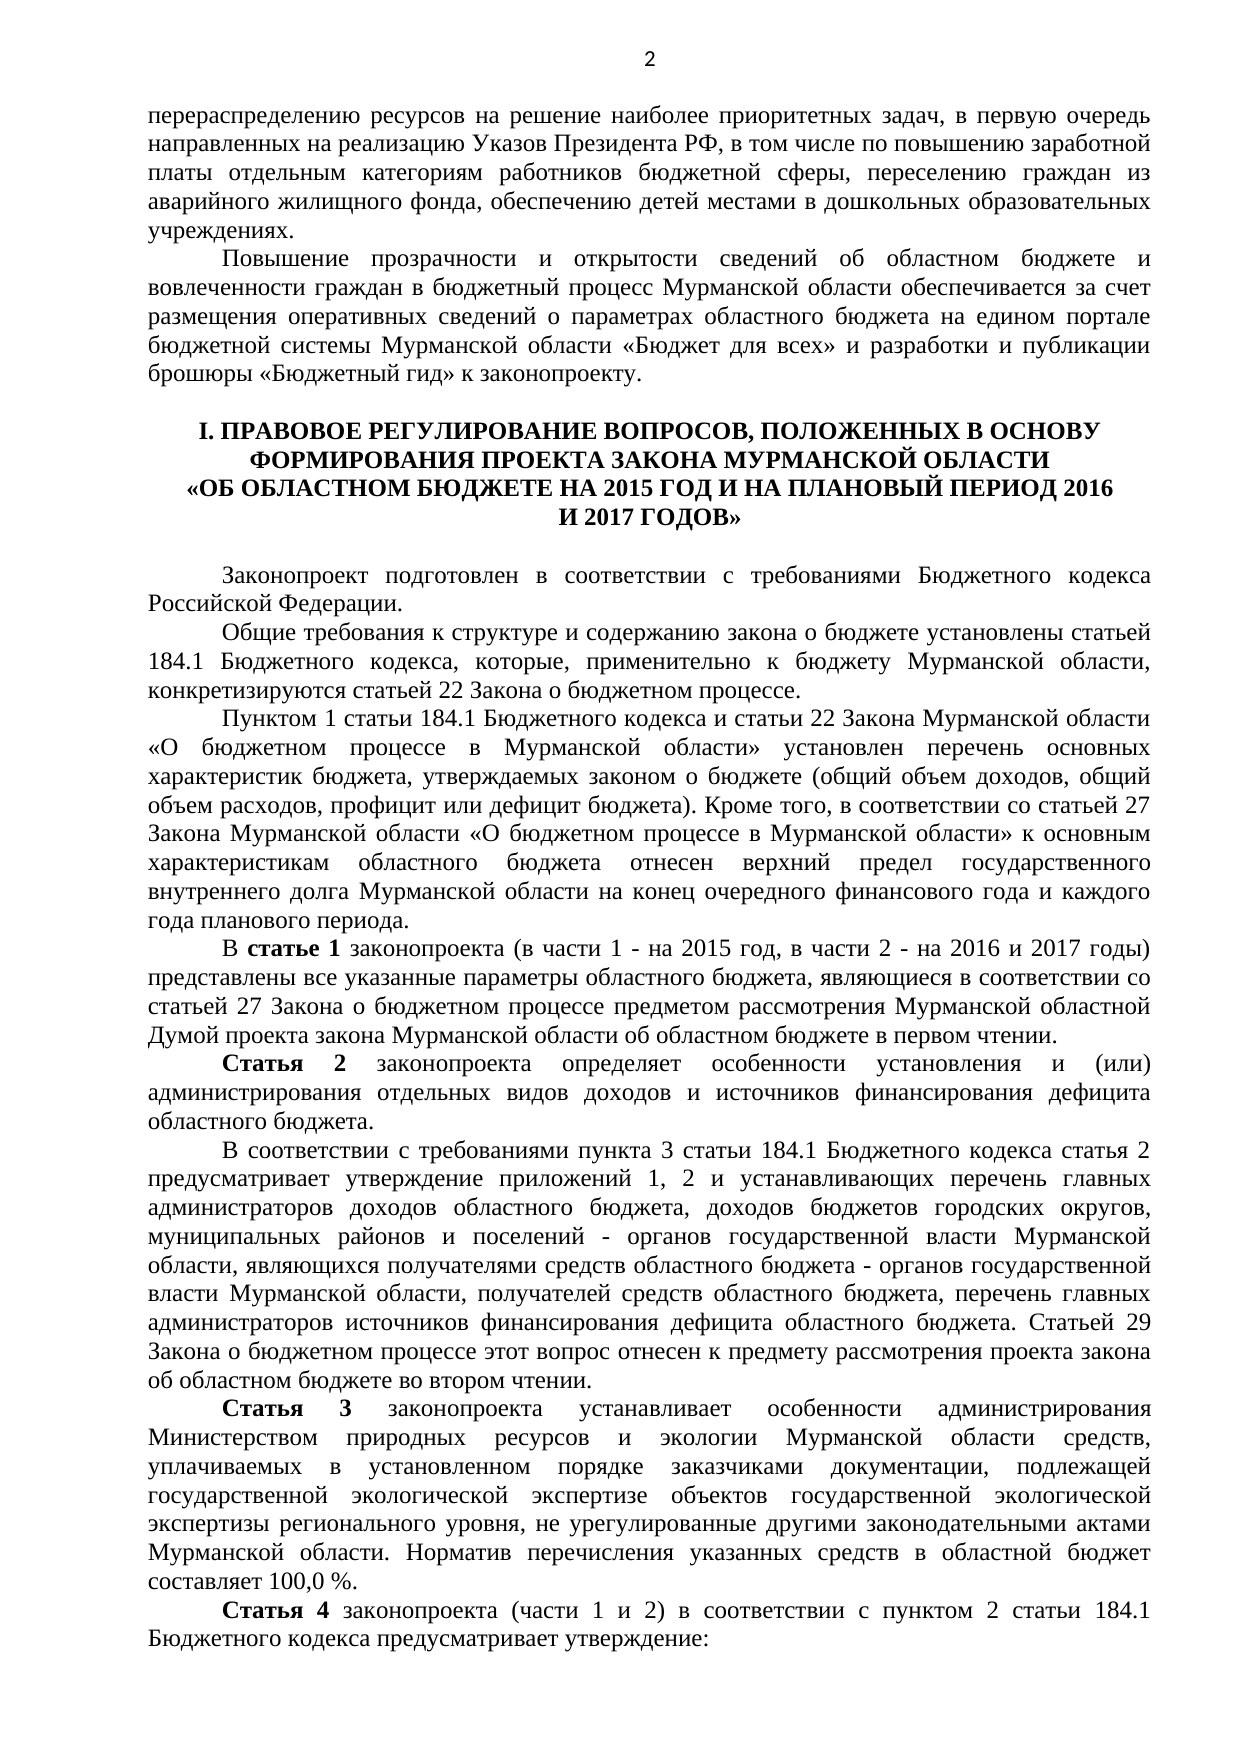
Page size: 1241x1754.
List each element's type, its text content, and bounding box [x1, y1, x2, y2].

text Статья 4 законопроекта (части 1 и 2) в соответствии с пунктом 2 статьи 184.1 Бюджетного кодекса предусматривает утверждение: [148, 1595, 1152, 1652]
list И 2017 ГОДОВ» [148, 502, 1152, 531]
text В статье 1 законопроекта (в части 1 - на 2015 год, в части 2 - на 2016 и 2017 годы) представлены все указанные параметры областного бюджета, являющиеся в соответствии со статьей 27 Закона о бюджетном процессе предметом рассмотрения Мурманской областной Думой проекта закона Мурманской области об областном бюджете в первом чтении. [148, 933, 1152, 1048]
text В соответствии с требованиями пункта 3 статьи 184.1 Бюджетного кодекса статья 2 предусматривает утверждение приложений 1, 2 и устанавливающих перечень главных администраторов доходов областного бюджета, доходов бюджетов городских округов, муниципальных районов и поселений - органов государственной власти Мурманской области, являющихся получателями средств областного бюджета - органов государственной власти Мурманской области, получателей средств областного бюджета, перечень главных администраторов источников финансирования дефицита областного бюджета. Статьей 29 Закона о бюджетном процессе этот вопрос отнесен к предмету рассмотрения проекта закона об областном бюджете во втором чтении. [148, 1135, 1152, 1393]
text Общие требования к структуре и содержанию закона о бюджете установлены статьей 184.1 Бюджетного кодекса, которые, применительно к бюджету Мурманской области, конкретизируются статьей 22 Закона о бюджетном процессе. [148, 617, 1152, 703]
list I. ПРАВОВОЕ РЕГУЛИРОВАНИЕ ВОПРОСОВ, ПОЛОЖЕННЫХ В ОСНОВУ ФОРМИРОВАНИЯ ПРОЕКТА ЗАКОНА МУРМАНСКОЙ ОБЛАСТИ [148, 416, 1152, 473]
list «ОБ ОБЛАСТНОМ БЮДЖЕТЕ НА 2015 ГОД И НА ПЛАНОВЫЙ ПЕРИОД 2016 [148, 473, 1152, 502]
text Повышение прозрачности и открытости сведений об областном бюджете и вовлеченности граждан в бюджетный процесс Мурманской области обеспечивается за счет размещения оперативных сведений о параметрах областного бюджета на едином портале бюджетной системы Мурманской области «Бюджет для всех» и разработки и публикации брошюры «Бюджетный гид» к законопроекту. [148, 243, 1152, 387]
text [148, 100, 1152, 243]
text Законопроект подготовлен в соответствии с требованиями Бюджетного кодекса Российской Федерации. [148, 560, 1152, 617]
text Статья 3 законопроекта устанавливает особенности администрирования Министерством природных ресурсов и экологии Мурманской области средств, уплачиваемых в установленном порядке заказчиками документации, подлежащей государственной экологической экспертизе объектов государственной экологической экспертизы регионального уровня, не урегулированные другими законодательными актами Мурманской области. Норматив перечисления указанных средств в областной бюджет составляет 100,0 %. [148, 1393, 1152, 1595]
text Пунктом 1 статьи 184.1 Бюджетного кодекса и статьи 22 Закона Мурманской области «О бюджетном процессе в Мурманской области» установлен перечень основных характеристик бюджета, утверждаемых законом о бюджете (общий объем доходов, общий объем расходов, профицит или дефицит бюджета). Кроме того, в соответствии со статьей 27 Закона Мурманской области «О бюджетном процессе в Мурманской области» к основным характеристикам областного бюджета отнесен верхний предел государственного внутреннего долга Мурманской области на конец очередного финансового года и каждого года планового периода. [148, 703, 1152, 933]
text Статья 2 законопроекта определяет особенности установления и (или) администрирования отдельных видов доходов и источников финансирования дефицита областного бюджета. [148, 1048, 1152, 1135]
